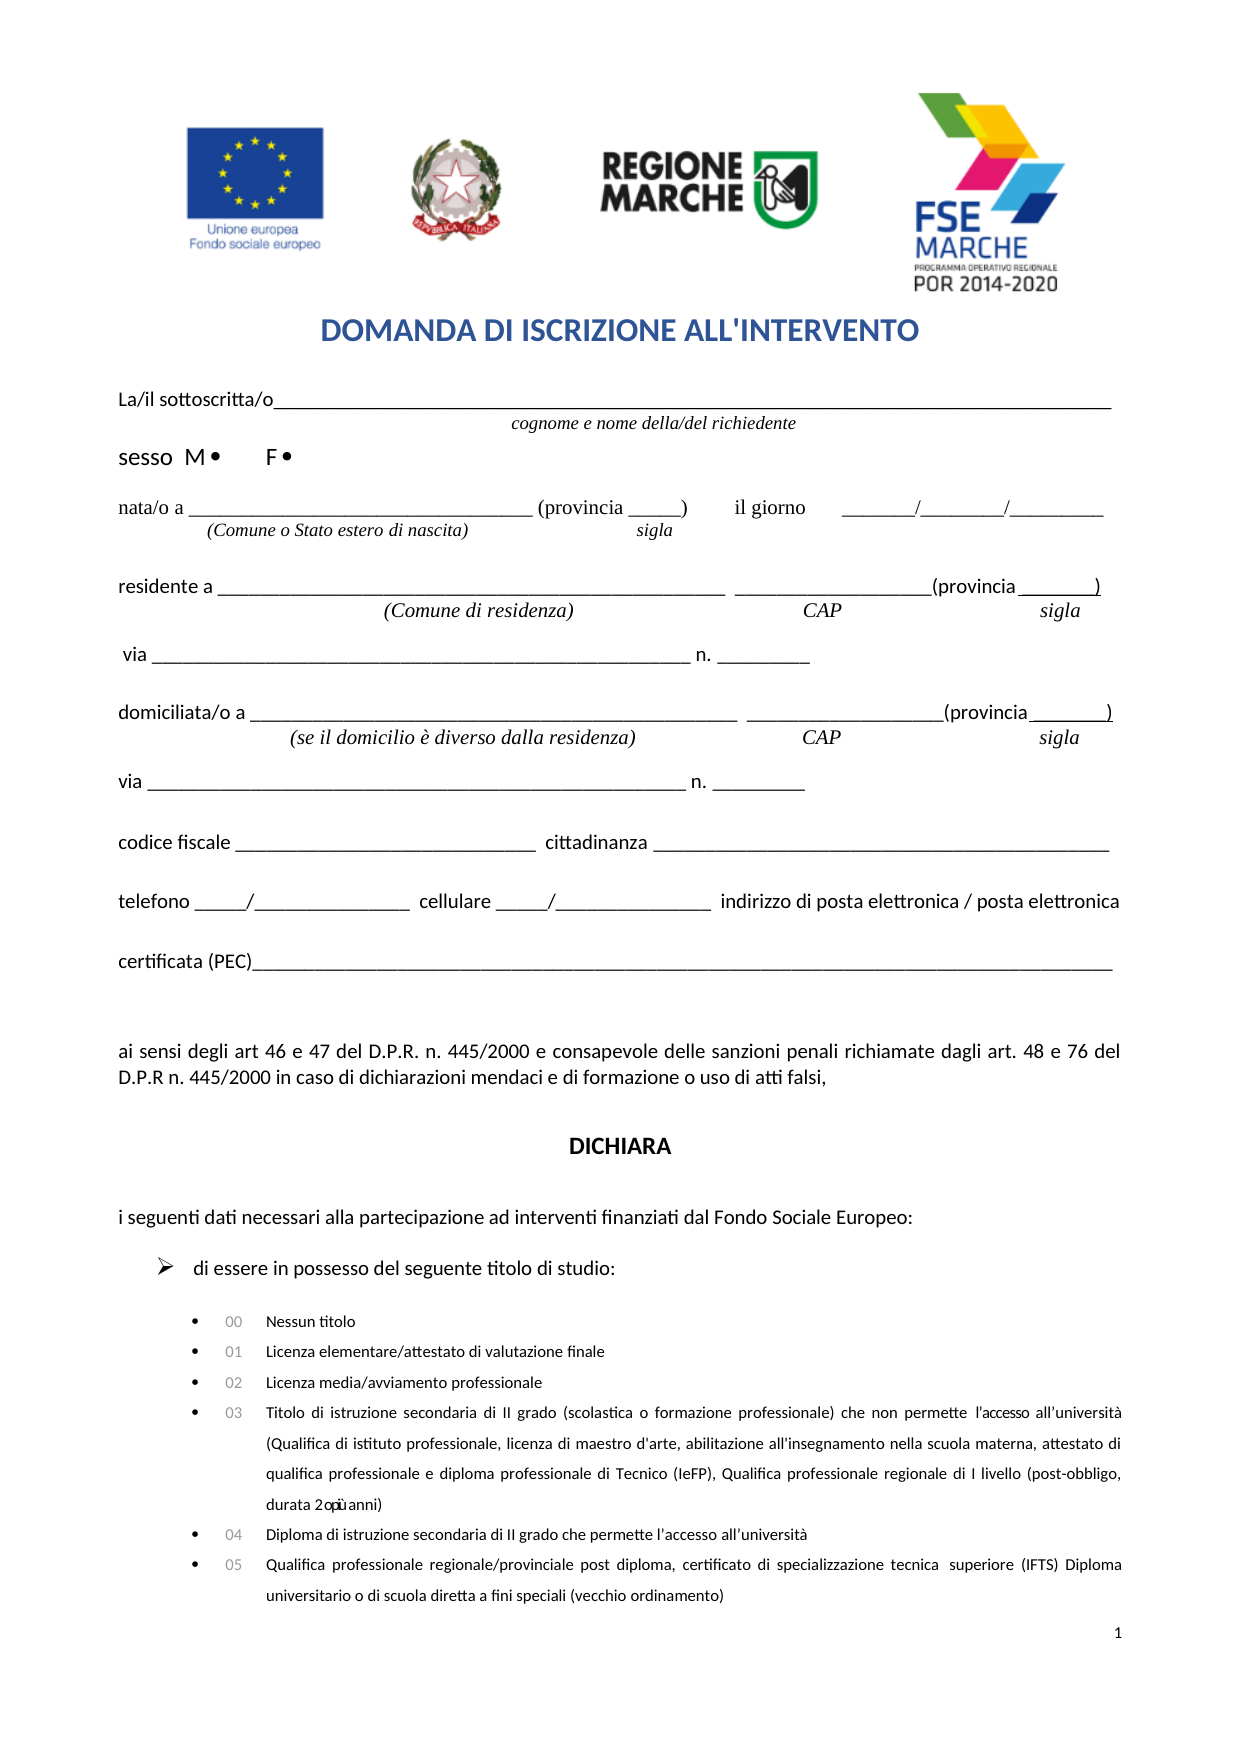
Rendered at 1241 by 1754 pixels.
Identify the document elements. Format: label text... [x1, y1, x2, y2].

text (Comune di residenza) CAP sigla [118, 598, 1122, 622]
text (Comune o Stato estero di nascita) sigla [118, 519, 1122, 540]
text 04 Diploma di istruzione secondaria di II grado che permette l’accesso all’università [192, 1524, 1122, 1544]
text codice fiscale _____________________________ cittadinanza ____________________________________________ [118, 829, 1122, 854]
picture [159, 73, 1081, 309]
list di essere in possesso del seguente titolo di studio: [156, 1255, 1122, 1281]
text (se il domicilio è diverso dalla residenza) CAP sigla [118, 725, 1122, 749]
text cognome e nome della/del richiedente [118, 412, 1122, 433]
text certificata (PEC)___________________________________________________________________________________ [118, 948, 1122, 974]
text via ____________________________________________________ n. _________ [118, 768, 1122, 793]
text 00 Nessun titolo [192, 1311, 1122, 1332]
text telefono _____/_______________ cellulare _____/_______________ indirizzo di posta elettronica / posta elettronica [118, 889, 1122, 914]
text ai sensi degli art 46 e 47 del D.P.R. n. 445/2000 e consapevole delle sanzioni penali richiamate dagli art. 48 e 76 del D.P.R n. 445/2000 in caso di dichiarazioni mendaci e di formazione o uso di atti falsi, [118, 1039, 1122, 1089]
text i seguenti dati necessari alla partecipazione ad interventi finanziati dal Fondo Sociale Europeo: [118, 1204, 1122, 1230]
text 02 Licenza media/avviamento professionale [192, 1372, 1122, 1392]
text DICHIARA [118, 1130, 1122, 1160]
text domiciliata/o a _______________________________________________ ___________________(provincia _______) [118, 699, 1122, 725]
text 01 Licenza elementare/attestato di valutazione finale [192, 1342, 1122, 1362]
text nata/o a _________________________________ (provincia _____) il giorno _______/________/_________ [118, 495, 1122, 519]
text sesso M F [118, 441, 1122, 471]
text 03 Titolo di istruzione secondaria di II grado (scolastica o formazione professionale) che non permette l’accesso all’università (Qualifica di istituto professionale, licenza di maestro d'arte, abilitazione all'insegnamento nella scuola materna, attestato di qualifica professionale e diploma professionale di Tecnico (IeFP), Qualifica professionale regionale di I livello (post-obbligo, durata 2 o più anni) [192, 1402, 1122, 1514]
text via ____________________________________________________ n. _________ [118, 641, 1122, 667]
text DOMANDA DI ISCRIZIONE ALL'INTERVENTO [118, 309, 1122, 349]
text La/il sottoscritta/o___________________________________________________________________ [118, 383, 1122, 412]
text residente a _________________________________________________ ___________________(provincia _______) [118, 573, 1122, 598]
text 05 Qualifica professionale regionale/provinciale post diploma, certificato di specializzazione tecnica superiore (IFTS) Diploma universitario o di scuola diretta a fini speciali (vecchio ordinamento) [192, 1554, 1122, 1605]
